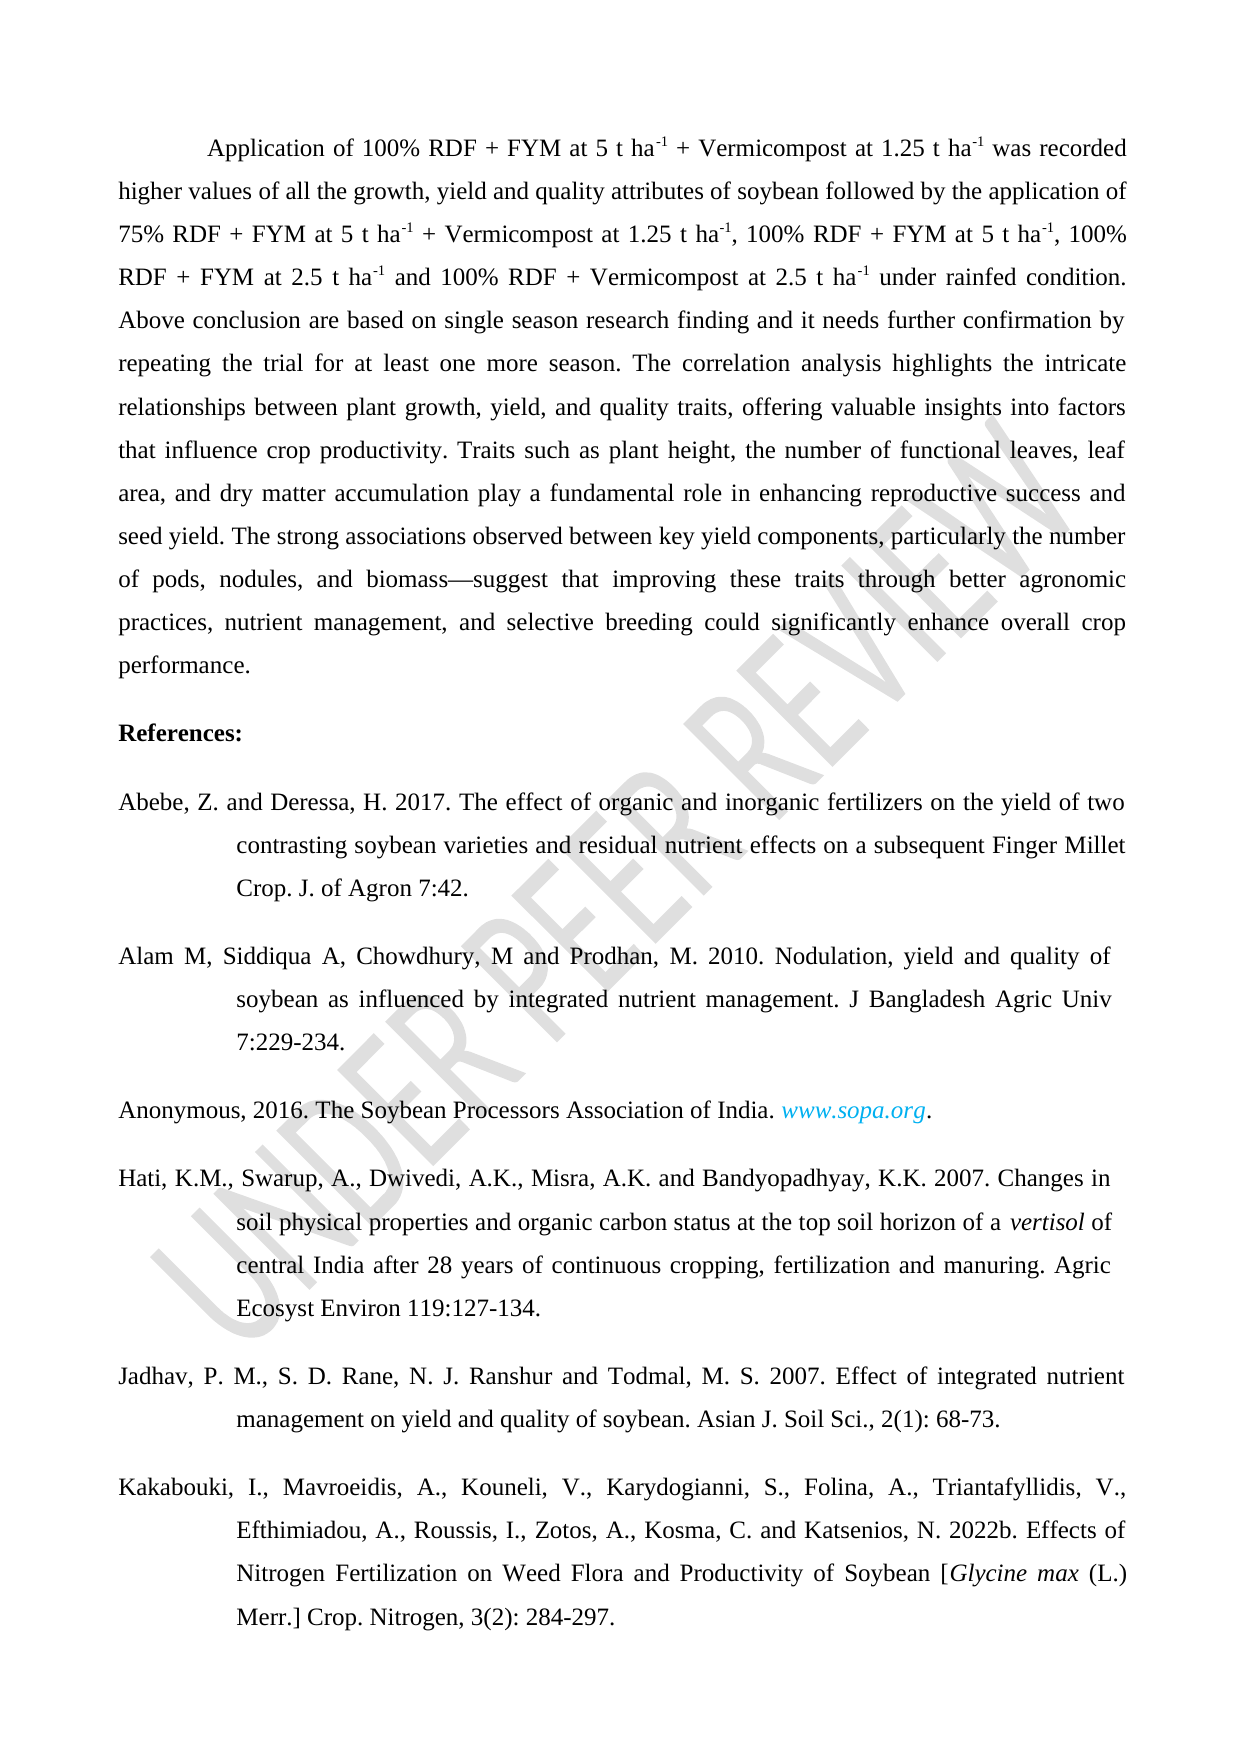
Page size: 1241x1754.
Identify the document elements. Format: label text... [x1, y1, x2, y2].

text Anonymous, 2016. The Soybean Processors Association of India. www.sopa.org. [118, 1095, 1112, 1124]
text Abebe, Z. and Deressa, H. 2017. The effect of organic and inorganic fertilizers on the yield of two contrasting soybean varieties and residual nutrient effects on a subsequent Finger Millet Crop. J. of Agron 7:42. [118, 787, 1127, 902]
text Jadhav, P. M., S. D. Rane, N. J. Ranshur and Todmal, M. S. 2007. Effect of integrated nutrient management on yield and quality of soybean. Asian J. Soil Sci., 2(1): 68-73. [118, 1361, 1127, 1433]
text Alam M, Siddiqua A, Chowdhury, M and Prodhan, M. 2010. Nodulation, yield and quality of soybean as influenced by integrated nutrient management. J Bangladesh Agric Univ 7:229-234. [118, 941, 1112, 1056]
text Application of 100% RDF + FYM at 5 t ha-1 + Vermicompost at 1.25 t ha-1 was recorded higher values of all the growth, yield and quality attributes of soybean followed by the application of 75% RDF + FYM at 5 t ha-1 + Vermicompost at 1.25 t ha-1, 100% RDF + FYM at 5 t ha-1, 100% RDF + FYM at 2.5 t ha-1 and 100% RDF + Vermicompost at 2.5 t ha-1 under rainfed condition. Above conclusion are based on single season research finding and it needs further confirmation by repeating the trial for at least one more season. The correlation analysis highlights the intricate relationships between plant growth, yield, and quality traits, offering valuable insights into factors that influence crop productivity. Traits such as plant height, the number of functional leaves, leaf area, and dry matter accumulation play a fundamental role in enhancing reproductive success and seed yield. The strong associations observed between key yield components, particularly the number of pods, nodules, and biomass—suggest that improving these traits through better agronomic practices, nutrient management, and selective breeding could significantly enhance overall crop performance. [118, 133, 1127, 679]
text References: [118, 718, 1127, 747]
text Kakabouki, I., Mavroeidis, A., Kouneli, V., Karydogianni, S., Folina, A., Triantafyllidis, V., Efthimiadou, A., Roussis, I., Zotos, A., Kosma, C. and Katsenios, N. 2022b. Effects of Nitrogen Fertilization on Weed Flora and Productivity of Soybean [Glycine max (L.) Merr.] Crop. Nitrogen, 3(2): 284-297. [118, 1472, 1127, 1630]
text Hati, K.M., Swarup, A., Dwivedi, A.K., Misra, A.K. and Bandyopadhyay, K.K. 2007. Changes in soil physical properties and organic carbon status at the top soil horizon of a vertisol of central India after 28 years of continuous cropping, fertilization and manuring. Agric Ecosyst Environ 119:127-134. [118, 1163, 1112, 1322]
